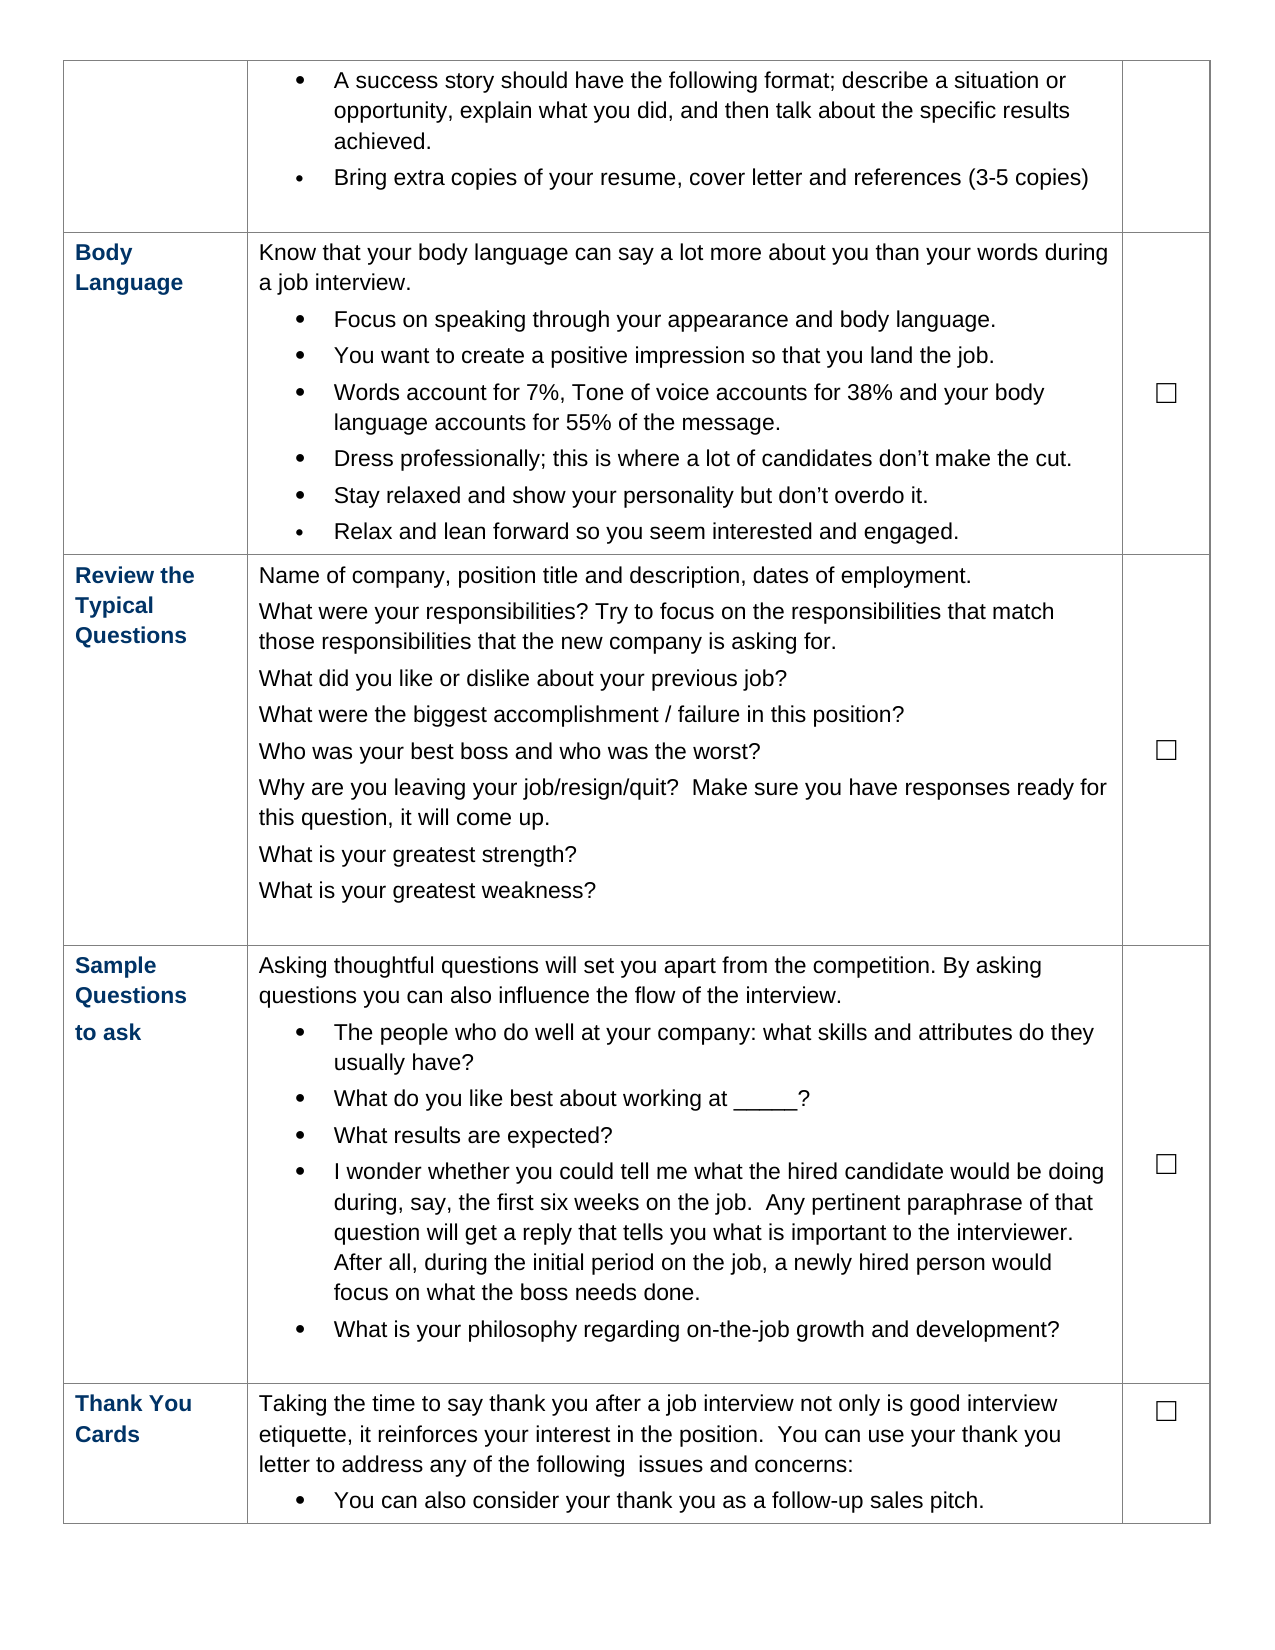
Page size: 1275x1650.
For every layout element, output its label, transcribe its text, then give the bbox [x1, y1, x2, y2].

table_cell Review the Typical Questions [64, 555, 247, 945]
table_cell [248, 1384, 1122, 1523]
table_cell □ [1123, 555, 1209, 945]
table_cell Thank You Cards [64, 1384, 247, 1523]
table_cell Sample Questions to ask [64, 946, 247, 1383]
table_cell □ [1123, 1384, 1209, 1523]
table_cell Asking thoughtful questions will set you apart from the competition. By asking questions you can also influence the flow of the interview. The people who do well at your company: what skills and attributes do they usually have? What do you like best about working at _____? What results are expected? I wonder whether you could tell me what the hired candidate would be doing during, say, the first six weeks on the job. Any pertinent paraphrase of that question will get a reply that tells you what is important to the interviewer. After all, during the initial period on the job, a newly hired person would focus on what the boss needs done. What is your philosophy regarding on-the-job growth and development? [248, 946, 1122, 1383]
table_cell Know that your body language can say a lot more about you than your words during a job interview. Focus on speaking through your appearance and body language. You want to create a positive impression so that you land the job. Words account for 7%, Tone of voice accounts for 38% and your body language accounts for 55% of the message. Dress professionally; this is where a lot of candidates don’t make the cut. Stay relaxed and show your personality but don’t overdo it. Relax and lean forward so you seem interested and engaged. [248, 233, 1122, 554]
table_cell Name of company, position title and description, dates of employment. What were your responsibilities? Try to focus on the responsibilities that match those responsibilities that the new company is asking for. What did you like or dislike about your previous job? What were the biggest accomplishment / failure in this position? Who was your best boss and who was the worst? Why are you leaving your job/resign/quit? Make sure you have responses ready for this question, it will come up. What is your greatest strength? What is your greatest weakness? [248, 555, 1122, 945]
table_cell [248, 61, 1122, 232]
table_cell □ [1123, 233, 1209, 554]
table_cell □ [1123, 946, 1209, 1383]
table_cell □ [1123, 61, 1209, 232]
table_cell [64, 61, 247, 232]
table_cell Body Language [64, 233, 247, 554]
